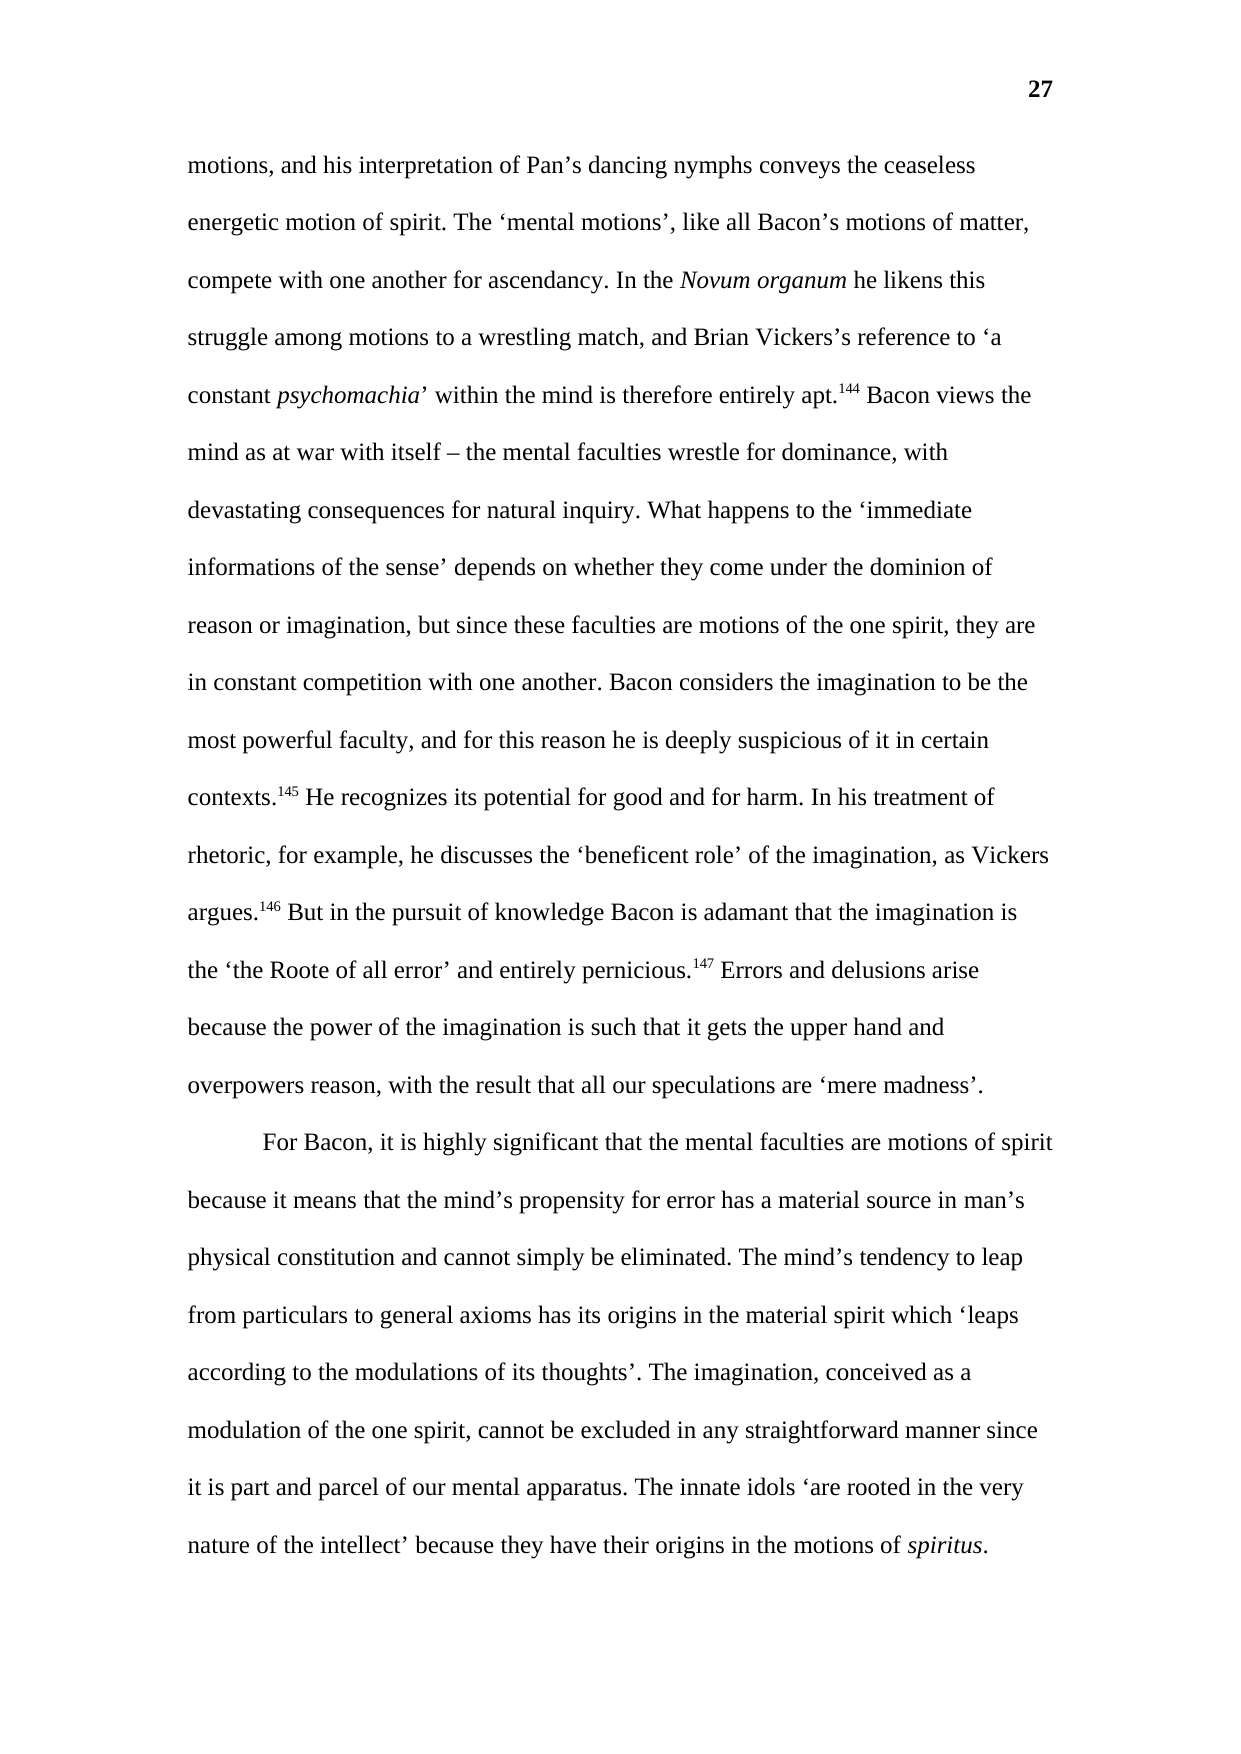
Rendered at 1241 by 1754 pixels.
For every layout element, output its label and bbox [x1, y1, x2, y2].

text [187, 150, 1053, 1099]
text [187, 1127, 1053, 1559]
